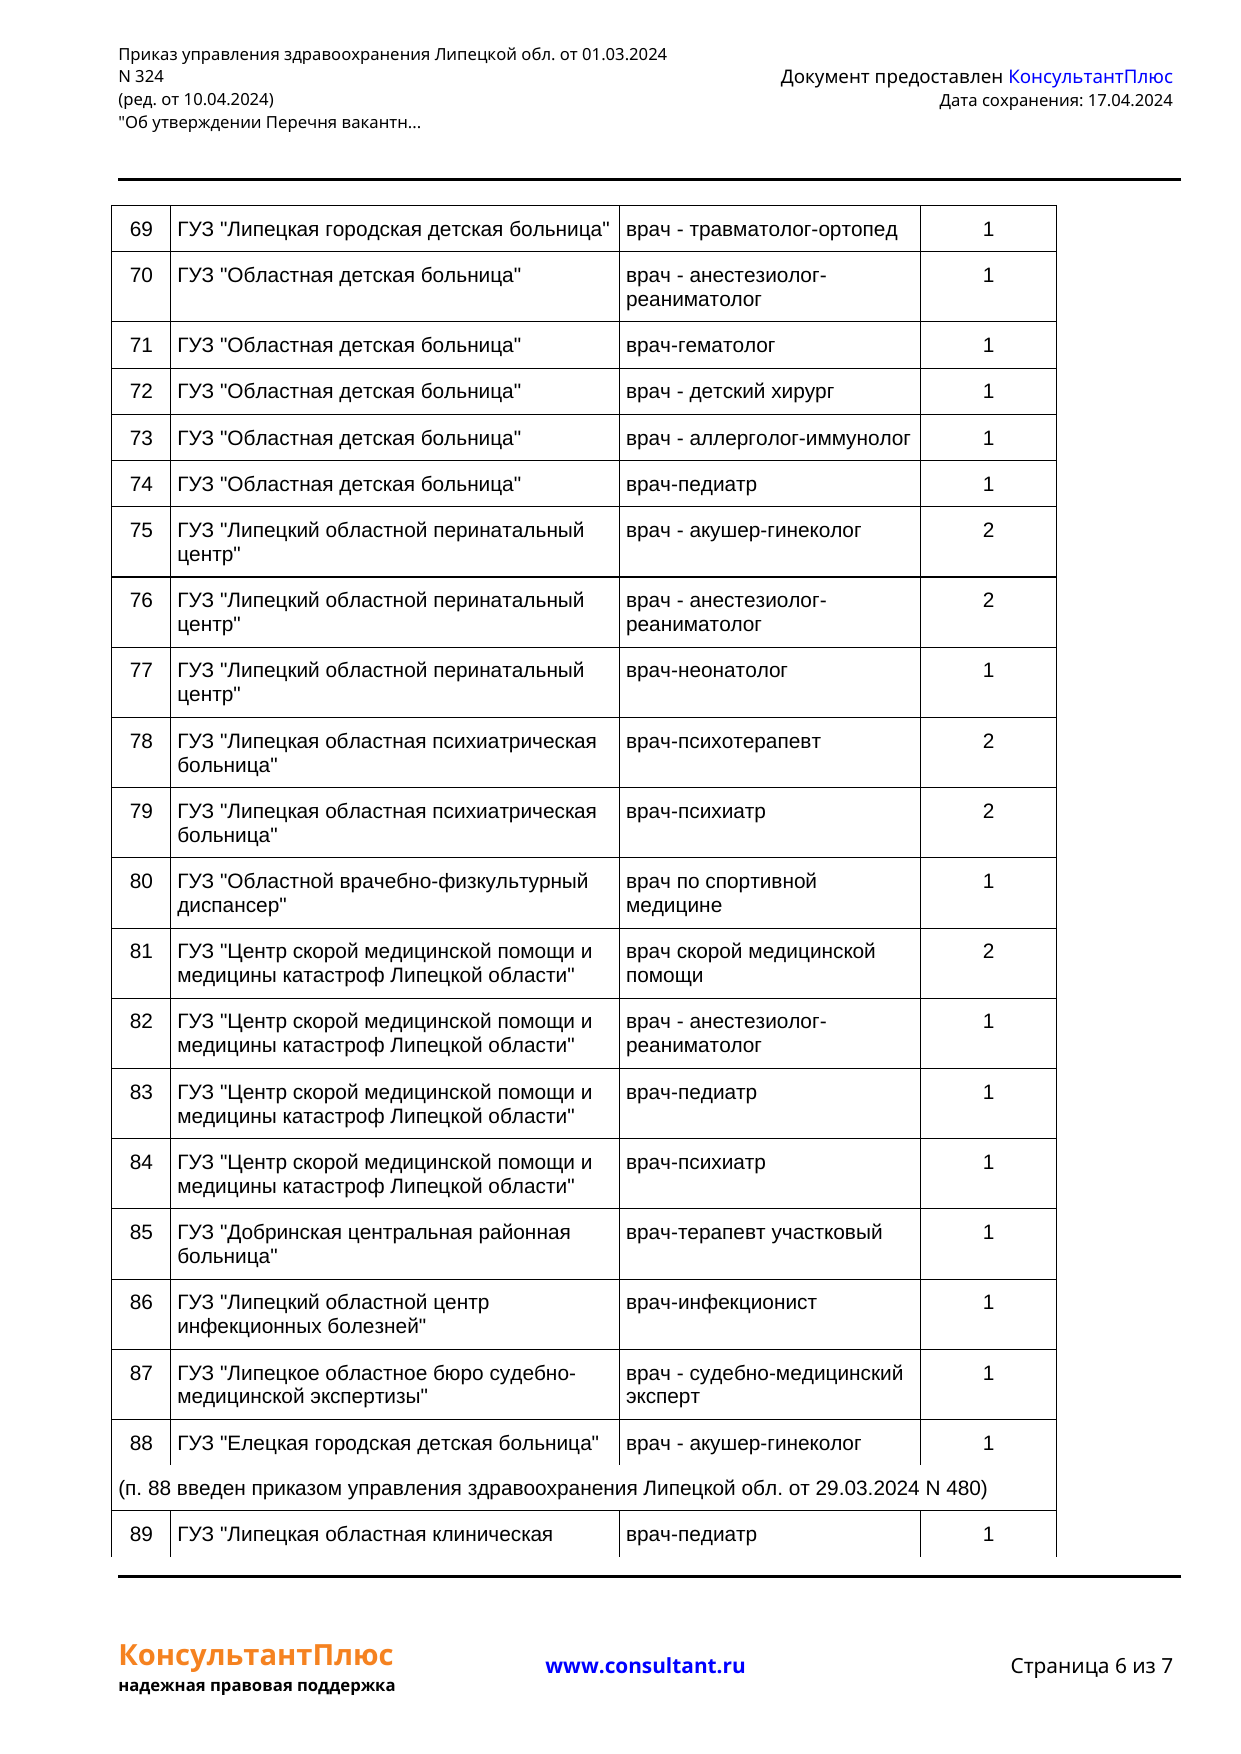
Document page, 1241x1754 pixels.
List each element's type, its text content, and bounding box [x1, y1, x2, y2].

table_cell врач-педиатр [620, 1069, 920, 1138]
table_cell 78 [112, 718, 170, 787]
table_cell ГУЗ "Центр скорой медицинской помощи и медицины катастроф Липецкой области" [171, 1139, 619, 1208]
table_cell 86 [112, 1280, 170, 1349]
table_cell врач скорой медицинской помощи [620, 929, 920, 998]
table_cell ГУЗ "Липецкий областной перинатальный центр" [171, 578, 619, 647]
table_cell ГУЗ "Липецкий областной перинатальный центр" [171, 648, 619, 717]
table_cell ГУЗ "Областная детская больница" [171, 461, 619, 506]
table_cell врач - анестезиолог-реаниматолог [620, 578, 920, 647]
table_cell 2 [921, 718, 1056, 787]
table_cell 69 [112, 206, 170, 251]
table_cell ГУЗ "Областная детская больница" [171, 252, 619, 321]
table_cell 1 [921, 322, 1056, 367]
table_cell 79 [112, 788, 170, 857]
table_cell 1 [921, 415, 1056, 460]
table_cell 1 [921, 369, 1056, 414]
table_cell 1 [921, 206, 1056, 251]
table_cell 73 [112, 415, 170, 460]
table_cell (п. 88 введен приказом управления здравоохранения Липецкой обл. от 29.03.2024 N 480) [112, 1465, 1056, 1510]
table_cell 88 [112, 1420, 170, 1465]
table_cell ГУЗ "Областной врачебно-физкультурный диспансер" [171, 858, 619, 927]
table_cell 1 [921, 252, 1056, 321]
table_cell врач-гематолог [620, 322, 920, 367]
table_cell врач-психиатр [620, 788, 920, 857]
table_cell 2 [921, 578, 1056, 647]
table_cell ГУЗ "Липецкий областной перинатальный центр" [171, 507, 619, 576]
table_cell ГУЗ "Липецкая областная психиатрическая больница" [171, 788, 619, 857]
table_cell врач - детский хирург [620, 369, 920, 414]
table_cell 1 [921, 1139, 1056, 1208]
table_cell ГУЗ "Липецкое областное бюро судебно-медицинской экспертизы" [171, 1350, 619, 1419]
table_cell 1 [921, 999, 1056, 1068]
table_cell врач - судебно-медицинский эксперт [620, 1350, 920, 1419]
table_cell ГУЗ "Елецкая городская детская больница" [171, 1420, 619, 1465]
table_cell 1 [921, 648, 1056, 717]
table_cell ГУЗ "Липецкая областная психиатрическая больница" [171, 718, 619, 787]
table_cell 85 [112, 1209, 170, 1278]
table_cell 72 [112, 369, 170, 414]
table_cell врач-неонатолог [620, 648, 920, 717]
table_cell 83 [112, 1069, 170, 1138]
table_cell врач - акушер-гинеколог [620, 1420, 920, 1465]
table_cell врач-психиатр [620, 1139, 920, 1208]
table_cell ГУЗ "Областная детская больница" [171, 415, 619, 460]
table_cell врач-педиатр [620, 461, 920, 506]
table_cell 2 [921, 507, 1056, 576]
table_cell 71 [112, 322, 170, 367]
table_cell 1 [921, 1209, 1056, 1278]
table_cell 70 [112, 252, 170, 321]
table_cell 74 [112, 461, 170, 506]
table_cell врач-инфекционист [620, 1280, 920, 1349]
table_cell 1 [921, 1350, 1056, 1419]
table_cell врач-психотерапевт [620, 718, 920, 787]
table_cell врач - травматолог-ортопед [620, 206, 920, 251]
table_cell врач - акушер-гинеколог [620, 507, 920, 576]
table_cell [171, 1511, 619, 1557]
table_cell 1 [921, 1420, 1056, 1465]
table_cell 82 [112, 999, 170, 1068]
table_cell ГУЗ "Областная детская больница" [171, 369, 619, 414]
table_cell 1 [921, 1511, 1056, 1557]
table_cell врач по спортивной медицине [620, 858, 920, 927]
table_cell 84 [112, 1139, 170, 1208]
table_cell врач - аллерголог-иммунолог [620, 415, 920, 460]
table_cell 1 [921, 1280, 1056, 1349]
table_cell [171, 206, 619, 251]
table_cell 1 [921, 858, 1056, 927]
table_cell врач-педиатр [620, 1511, 920, 1557]
table_cell ГУЗ "Центр скорой медицинской помощи и медицины катастроф Липецкой области" [171, 999, 619, 1068]
table_cell врач - анестезиолог-реаниматолог [620, 252, 920, 321]
table_cell 75 [112, 507, 170, 576]
table_cell ГУЗ "Центр скорой медицинской помощи и медицины катастроф Липецкой области" [171, 929, 619, 998]
table_cell 87 [112, 1350, 170, 1419]
table_cell 76 [112, 578, 170, 647]
table_cell ГУЗ "Центр скорой медицинской помощи и медицины катастроф Липецкой области" [171, 1069, 619, 1138]
table_cell 1 [921, 1069, 1056, 1138]
table_cell врач-терапевт участковый [620, 1209, 920, 1278]
table_cell ГУЗ "Добринская центральная районная больница" [171, 1209, 619, 1278]
table_cell 89 [112, 1511, 170, 1557]
table_cell 2 [921, 929, 1056, 998]
table_cell 81 [112, 929, 170, 998]
table_cell ГУЗ "Областная детская больница" [171, 322, 619, 367]
table_cell 80 [112, 858, 170, 927]
table_cell ГУЗ "Липецкий областной центр инфекционных болезней" [171, 1280, 619, 1349]
table_cell 77 [112, 648, 170, 717]
table_cell 2 [921, 788, 1056, 857]
table_cell 1 [921, 461, 1056, 506]
table_cell врач - анестезиолог-реаниматолог [620, 999, 920, 1068]
